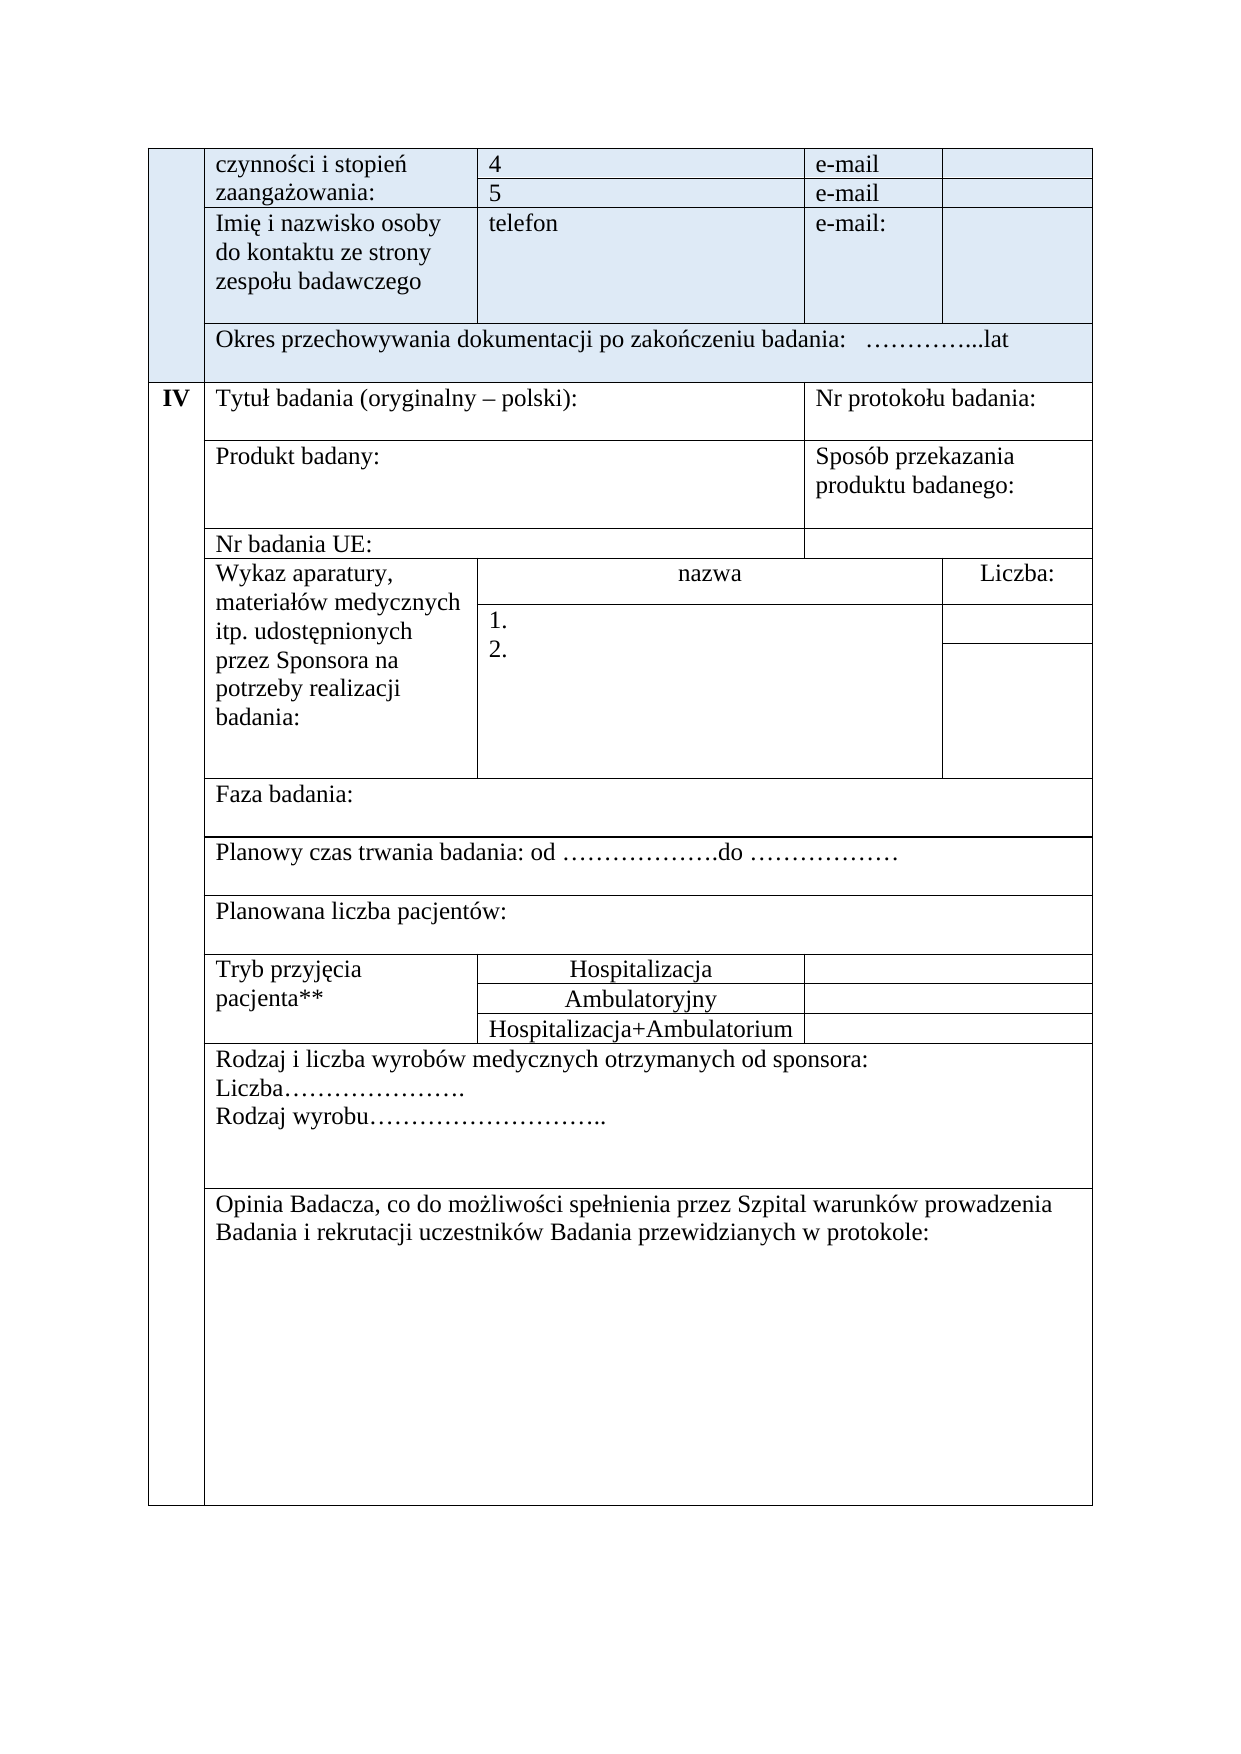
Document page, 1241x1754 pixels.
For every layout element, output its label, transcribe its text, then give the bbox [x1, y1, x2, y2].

table_cell Faza badania: [205, 779, 1092, 836]
table_cell Imię i nazwisko osoby do kontaktu ze strony zespołu badawczego [205, 208, 477, 323]
table_cell e-mail [805, 149, 942, 177]
table_cell Liczba: [943, 559, 1092, 604]
table_cell Tryb przyjęcia pacjenta** [205, 955, 477, 1043]
table_cell e-mail [805, 179, 942, 207]
table_cell [805, 984, 1092, 1013]
table_cell Opinia Badacza, co do możliwości spełnienia przez Szpital warunków prowadzenia Badania i rekrutacji uczestników Badania przewidzianych w protokole: [205, 1189, 1092, 1505]
table_cell Nr protokołu badania: [805, 383, 1092, 440]
table_cell Tytuł badania (oryginalny – polski): [205, 383, 804, 440]
table_cell Planowana liczba pacjentów: [205, 896, 1092, 953]
table_cell 1. 2. [478, 605, 942, 778]
table_cell [805, 955, 1092, 983]
table_cell Sposób przekazania produktu badanego: [805, 441, 1092, 528]
table_cell [805, 1014, 1092, 1043]
table_cell Okres przechowywania dokumentacji po zakończeniu badania: …………...lat [205, 324, 1092, 382]
table_cell [943, 644, 1092, 778]
table_cell [943, 179, 1092, 207]
table_cell Hospitalizacja [478, 955, 804, 983]
table_cell Hospitalizacja+Ambulatorium [478, 1014, 804, 1043]
table_cell IV [149, 383, 204, 1505]
table_cell [943, 149, 1092, 177]
table_cell e-mail: [805, 208, 942, 323]
table_cell [805, 529, 1092, 557]
table_cell [943, 208, 1092, 323]
table_cell Rodzaj i liczba wyrobów medycznych otrzymanych od sponsora: Liczba…………………. Rodzaj wyrobu……………………….. [205, 1044, 1092, 1188]
table_cell Produkt badany: [205, 441, 804, 528]
table_cell telefon [478, 208, 804, 323]
table_cell Planowy czas trwania badania: od ……………….do ……………… [205, 838, 1092, 895]
table_cell [943, 605, 1092, 643]
table_cell 4 [478, 149, 804, 177]
table_cell nazwa [478, 559, 942, 604]
table_cell Ambulatoryjny [478, 984, 804, 1013]
table_cell Nr badania UE: [205, 529, 804, 557]
table_cell 5 [478, 179, 804, 207]
table_cell Wykaz aparatury, materiałów medycznych itp. udostępnionych przez Sponsora na potrzeby realizacji badania: [205, 559, 477, 778]
